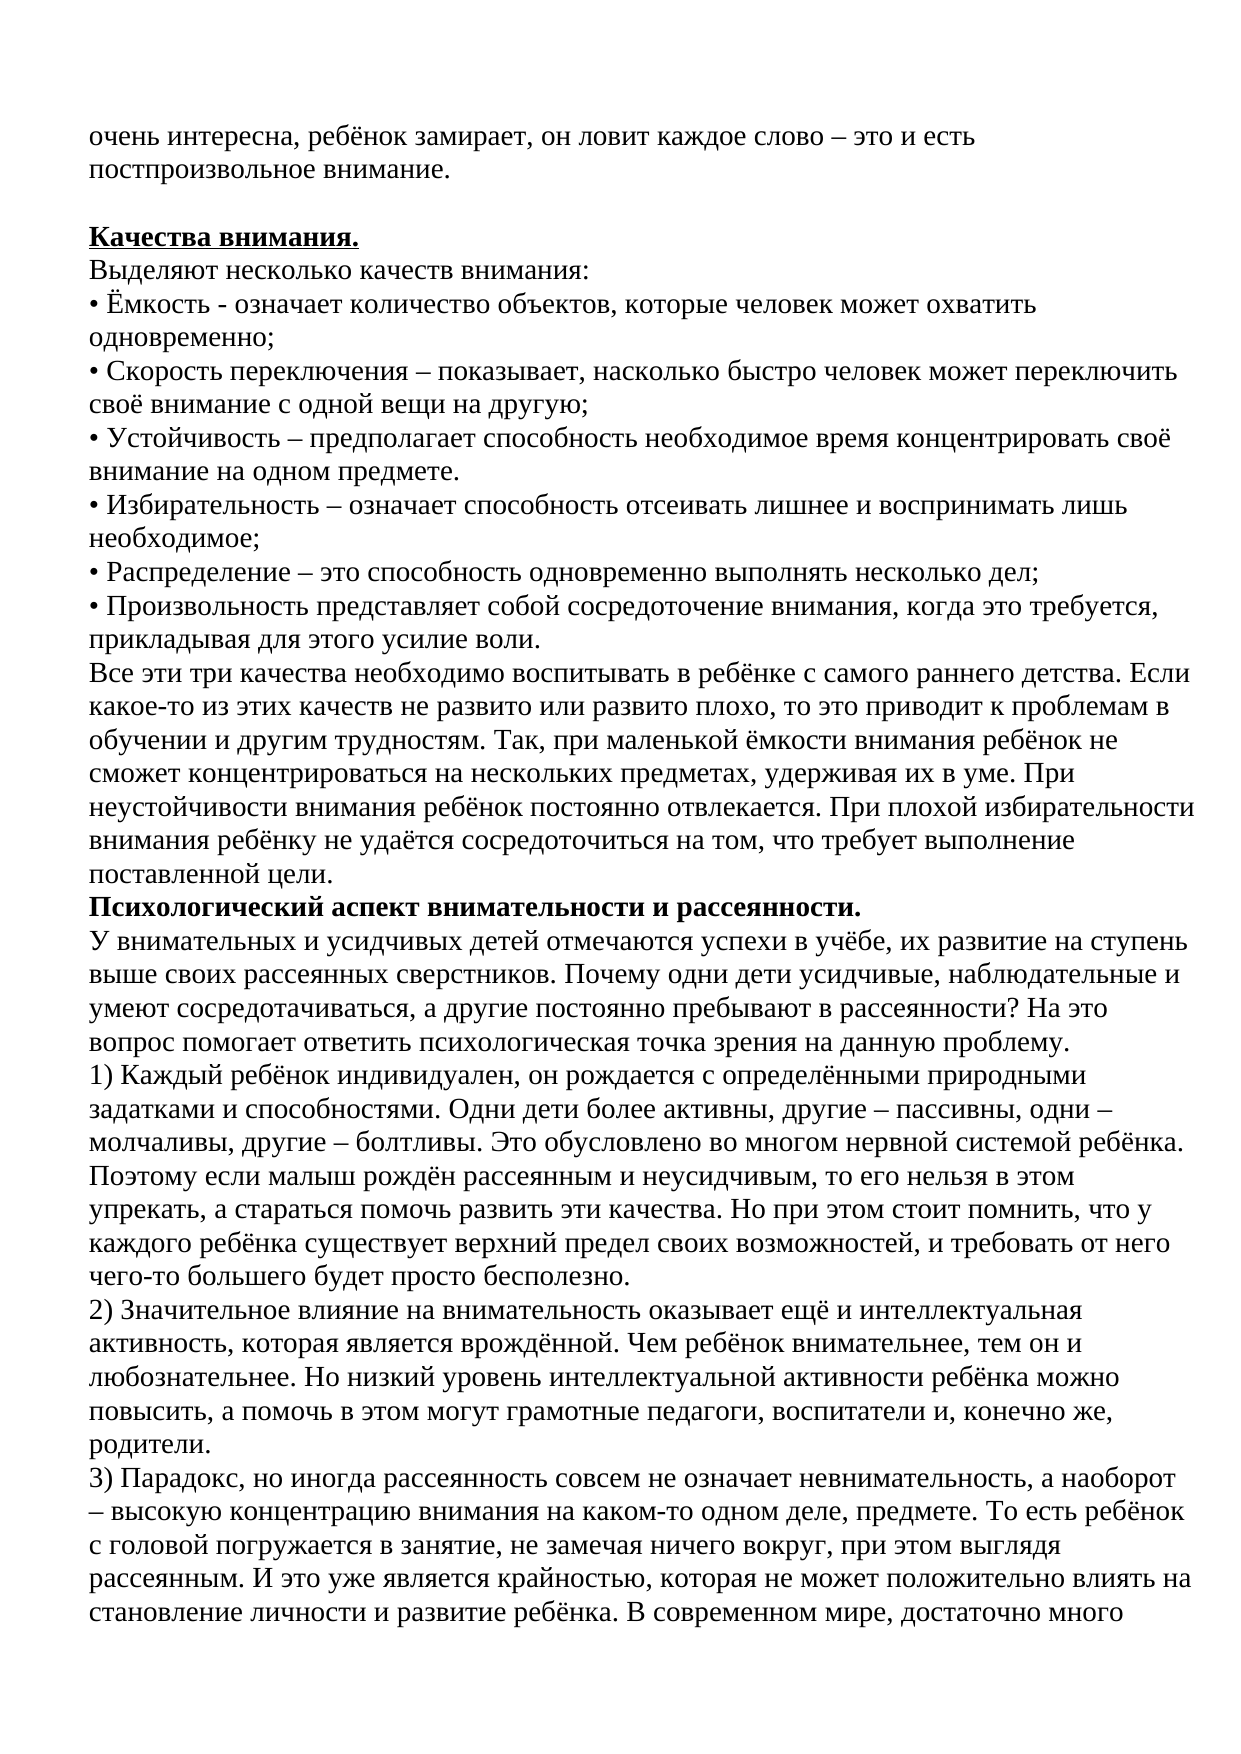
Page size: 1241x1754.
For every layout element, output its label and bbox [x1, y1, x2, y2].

text [89, 118, 1196, 1627]
